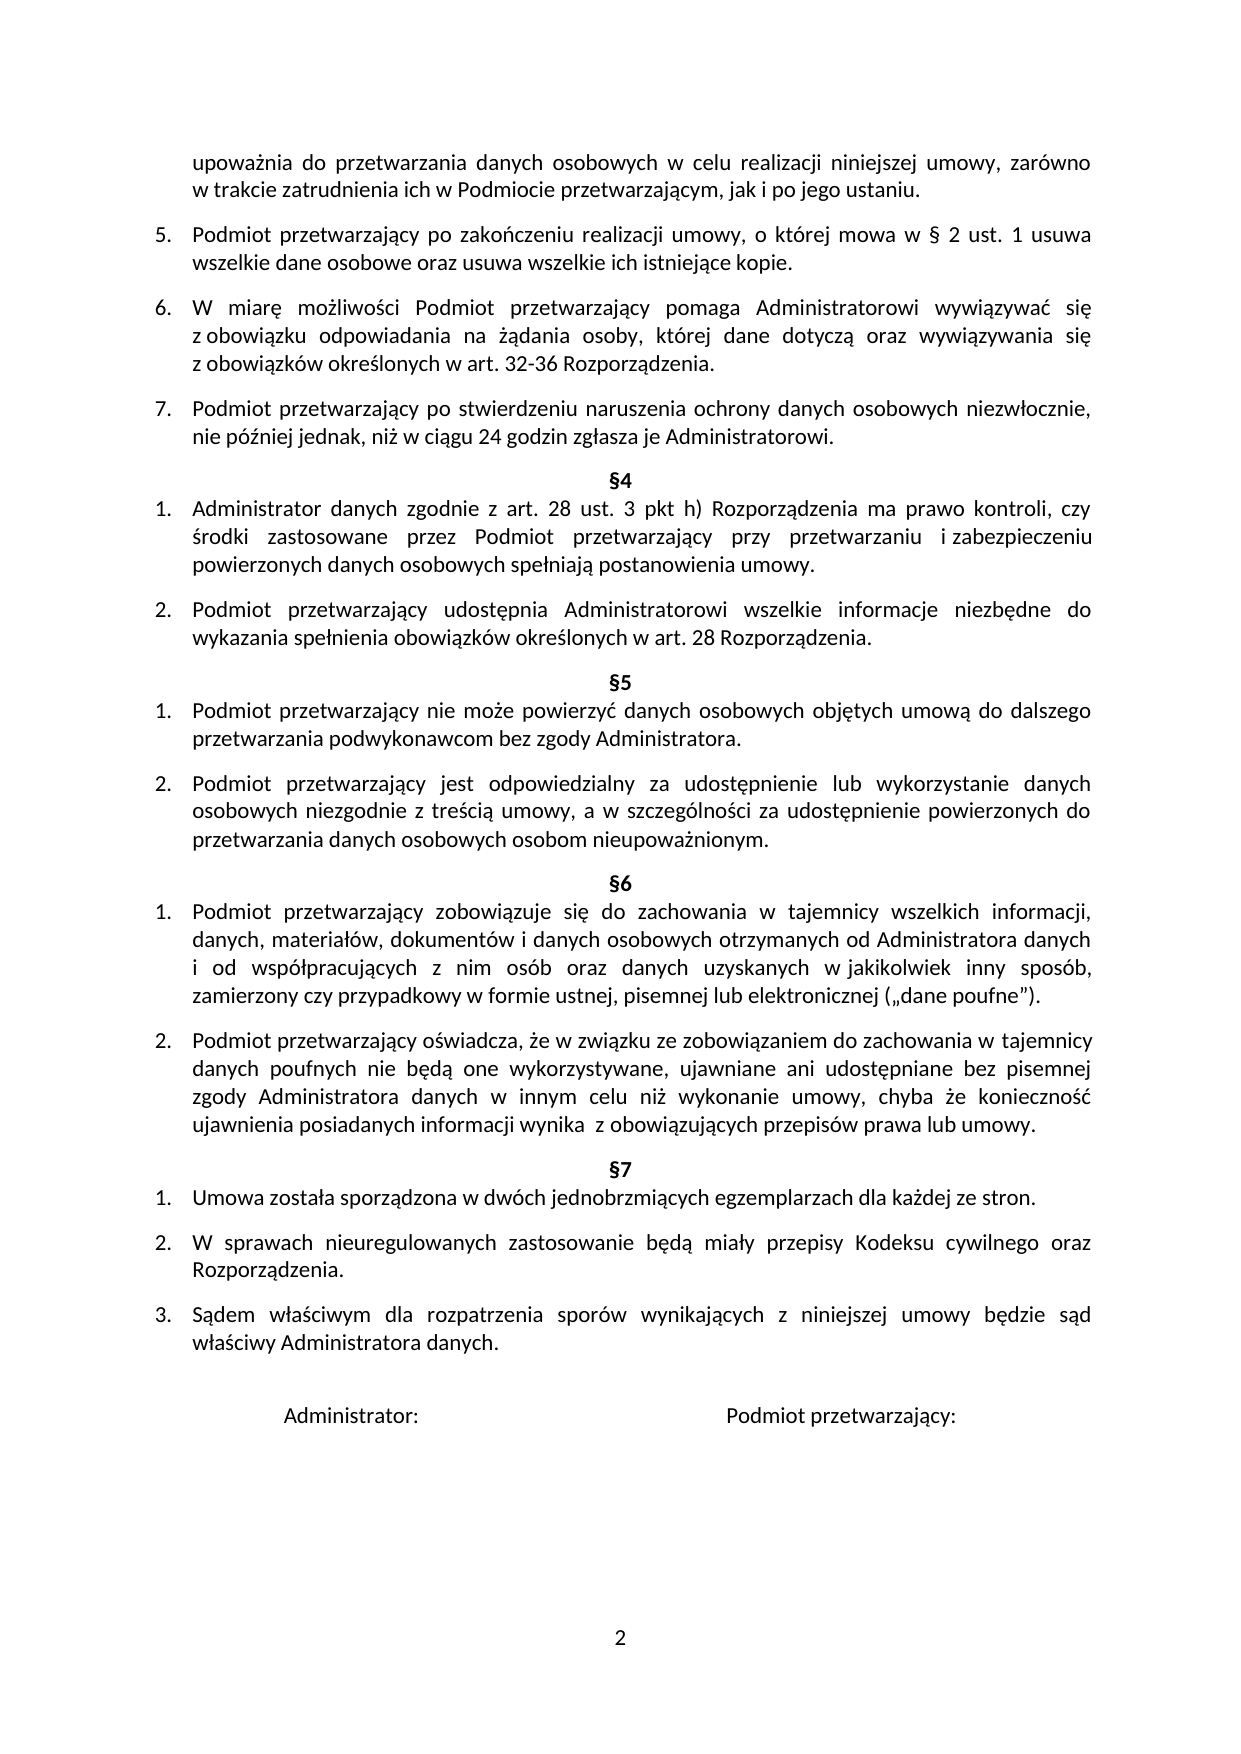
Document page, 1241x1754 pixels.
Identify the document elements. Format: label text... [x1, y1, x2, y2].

list Administrator danych zgodnie z art. 28 ust. 3 pkt h) Rozporządzenia ma prawo kontroli, czy środki zastosowane przez Podmiot przetwarzający przy przetwarzaniu i zabezpieczeniu powierzonych danych osobowych spełniają postanowienia umowy. [154, 494, 1093, 578]
list Podmiot przetwarzający udostępnia Administratorowi wszelkie informacje niezbędne do wykazania spełnienia obowiązków określonych w art. 28 Rozporządzenia. [154, 595, 1093, 651]
text §4 [148, 466, 1093, 494]
text §7 [148, 1155, 1093, 1183]
list Podmiot przetwarzający po stwierdzeniu naruszenia ochrony danych osobowych niezwłocznie, nie później jednak, niż w ciągu 24 godzin zgłasza je Administratorowi. [154, 394, 1093, 450]
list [154, 148, 1093, 204]
list Podmiot przetwarzający jest odpowiedzialny za udostępnienie lub wykorzystanie danych osobowych niezgodnie z treścią umowy, a w szczególności za udostępnienie powierzonych do przetwarzania danych osobowych osobom nieupoważnionym. [154, 769, 1093, 853]
text Administrator: Podmiot przetwarzający: [148, 1401, 1093, 1429]
list Sądem właściwym dla rozpatrzenia sporów wynikających z niniejszej umowy będzie sąd właściwy Administratora danych. [154, 1300, 1093, 1356]
list Podmiot przetwarzający zobowiązuje się do zachowania w tajemnicy wszelkich informacji, danych, materiałów, dokumentów i danych osobowych otrzymanych od Administratora danych i od współpracujących z nim osób oraz danych uzyskanych w jakikolwiek inny sposób, zamierzony czy przypadkowy w formie ustnej, pisemnej lub elektronicznej („dane poufne”). [154, 897, 1093, 1009]
text §6 [148, 869, 1093, 897]
list Podmiot przetwarzający po zakończeniu realizacji umowy, o której mowa w § 2 ust. 1 usuwa wszelkie dane osobowe oraz usuwa wszelkie ich istniejące kopie. [154, 220, 1093, 276]
list Podmiot przetwarzający oświadcza, że w związku ze zobowiązaniem do zachowania w tajemnicy danych poufnych nie będą one wykorzystywane, ujawniane ani udostępniane bez pisemnej zgody Administratora danych w innym celu niż wykonanie umowy, chyba że konieczność ujawnienia posiadanych informacji wynika z obowiązujących przepisów prawa lub umowy. [154, 1026, 1093, 1138]
list Umowa została sporządzona w dwóch jednobrzmiących egzemplarzach dla każdej ze stron. [154, 1183, 1093, 1211]
text §5 [148, 668, 1093, 696]
list W sprawach nieuregulowanych zastosowanie będą miały przepisy Kodeksu cywilnego oraz Rozporządzenia. [154, 1228, 1093, 1284]
list W miarę możliwości Podmiot przetwarzający pomaga Administratorowi wywiązywać się z obowiązku odpowiadania na żądania osoby, której dane dotyczą oraz wywiązywania się z obowiązków określonych w art. 32-36 Rozporządzenia. [154, 293, 1093, 377]
list Podmiot przetwarzający nie może powierzyć danych osobowych objętych umową do dalszego przetwarzania podwykonawcom bez zgody Administratora. [154, 696, 1093, 752]
